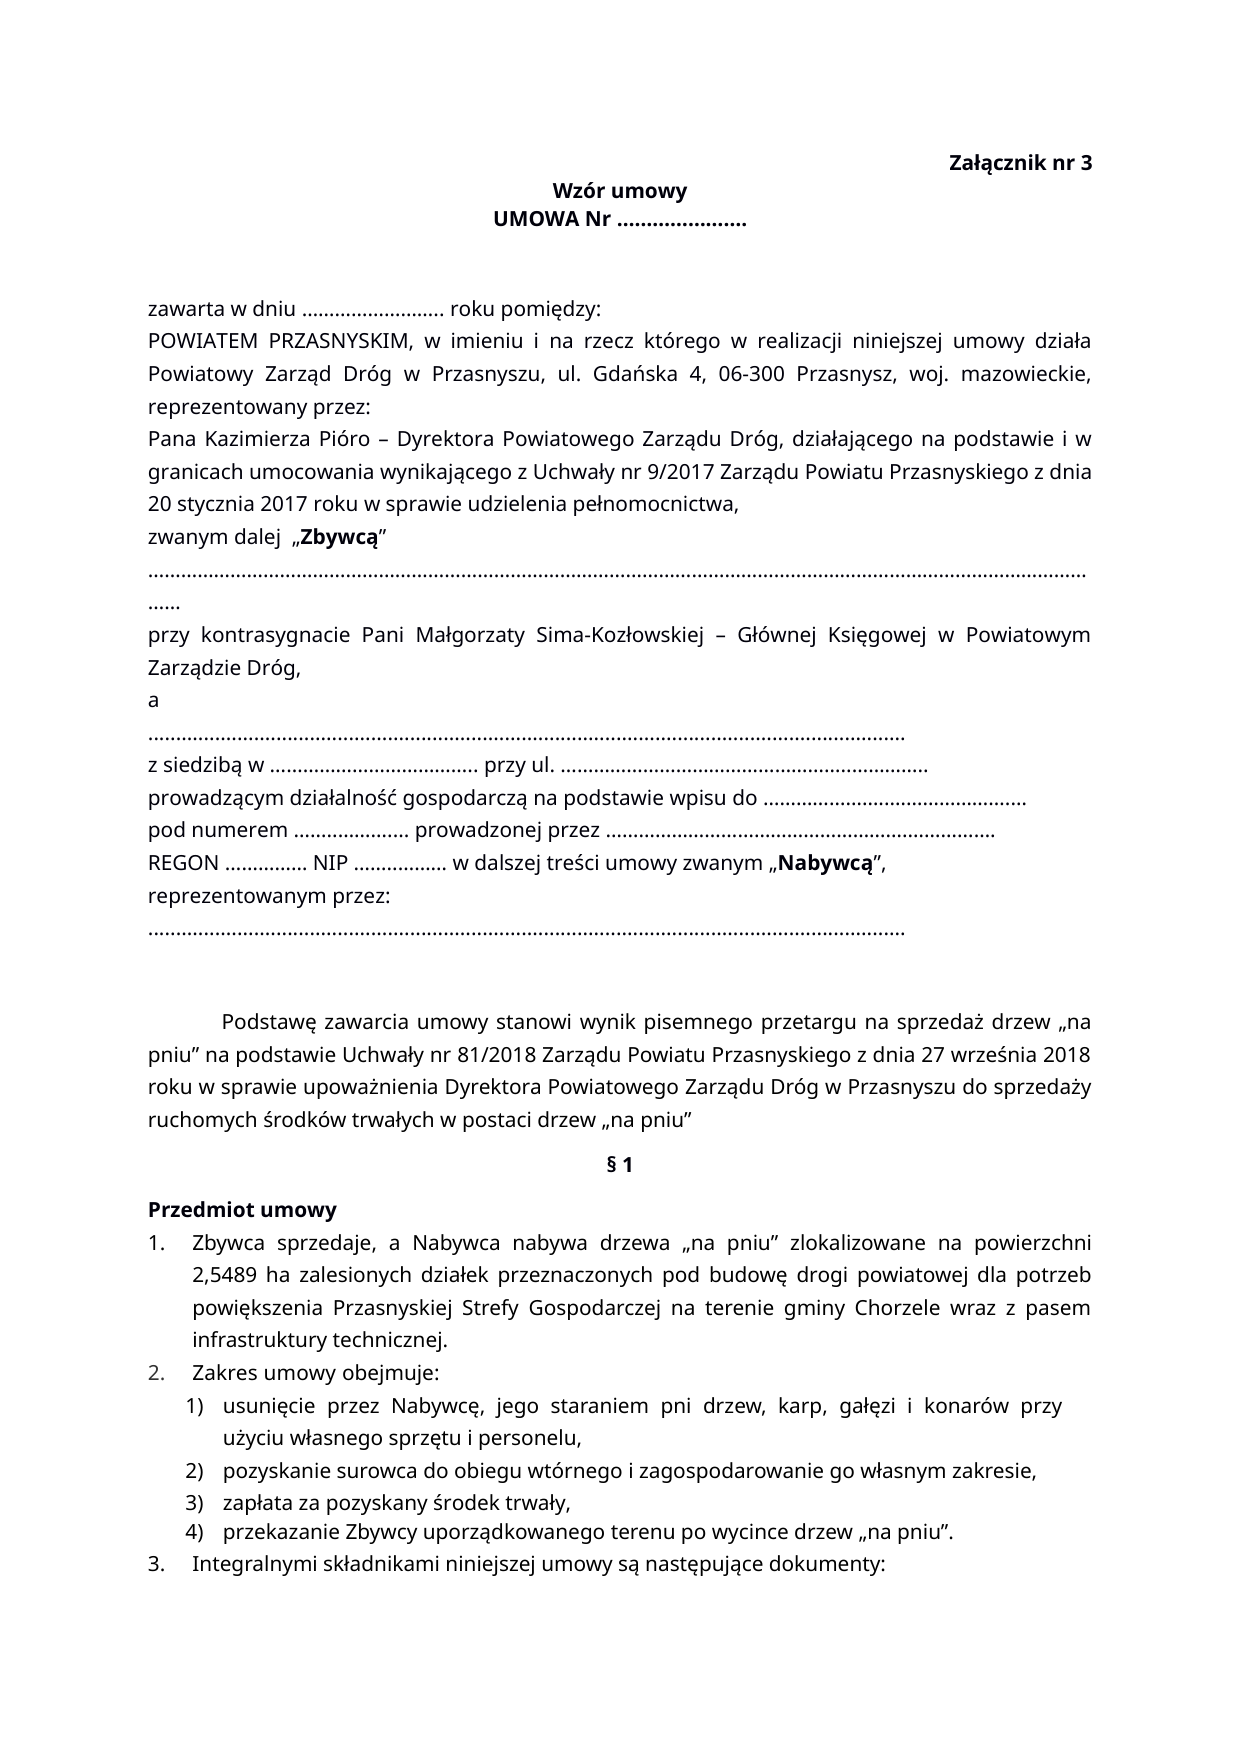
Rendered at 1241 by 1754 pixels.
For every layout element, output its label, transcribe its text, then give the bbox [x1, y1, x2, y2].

text …………………………………………………………………………………………………………………………………………………………… [148, 555, 1093, 616]
text § 1 [148, 1150, 1093, 1178]
list zapłata za pozyskany środek trwały, [185, 1488, 1063, 1517]
text POWIATEM PRZASNYSKIM, w imieniu i na rzecz którego w realizacji niniejszej umowy działa Powiatowy Zarząd Dróg w Przasnyszu, ul. Gdańska 4, 06-300 Przasnysz, woj. mazowieckie, reprezentowany przez: [148, 327, 1093, 420]
text reprezentowanym przez: [148, 881, 1093, 909]
list pozyskanie surowca do obiegu wtórnego i zagospodarowanie go własnym zakresie, [185, 1456, 1063, 1484]
text Wzór umowy [148, 176, 1093, 204]
text zwanym dalej „Zbywcą” [148, 522, 1093, 551]
text zawarta w dniu …………………….. roku pomiędzy: [148, 294, 1093, 322]
text REGON …………… NIP ……..……… w dalszej treści umowy zwanym „Nabywcą”, [148, 848, 1093, 877]
list Zakres umowy obejmuje: [148, 1358, 1093, 1387]
text pod numerem ……..……….... prowadzonej przez ……………………………………………….……………. [148, 816, 1093, 844]
text UMOWA Nr …………………. [148, 204, 1093, 233]
list przekazanie Zbywcy uporządkowanego terenu po wycince drzew „na pniu”. [185, 1517, 1063, 1545]
text Przedmiot umowy [148, 1195, 1093, 1223]
text prowadzącym działalność gospodarczą na podstawie wpisu do …………………..………………….… [148, 783, 1093, 811]
text Załącznik nr 3 [148, 148, 1093, 176]
list Podstawę zawarcia umowy stanowi wynik pisemnego przetargu na sprzedaż drzew „na pniu” na podstawie Uchwały nr 81/2018 Zarządu Powiatu Przasnyskiego z dnia 27 września 2018 roku w sprawie upoważnienia Dyrektora Powiatowego Zarządu Dróg w Przasnyszu do sprzedaży ruchomych środków trwałych w postaci drzew „na pniu” [148, 1007, 1093, 1133]
list Integralnymi składnikami niniejszej umowy są następujące dokumenty: [148, 1549, 1063, 1578]
list Zbywca sprzedaje, a Nabywca nabywa drzewa „na pniu” zlokalizowane na powierzchni 2,5489 ha zalesionych działek przeznaczonych pod budowę drogi powiatowej dla potrzeb powiększenia Przasnyskiej Strefy Gospodarczej na terenie gminy Chorzele wraz z pasem infrastruktury technicznej. [148, 1228, 1093, 1354]
text z siedzibą w ……………………………….. przy ul. ……………………………………………..………….. [148, 750, 1093, 779]
text przy kontrasygnacie Pani Małgorzaty Sima-Kozłowskiej – Głównej Księgowej w Powiatowym Zarządzie Dróg, [148, 620, 1093, 681]
text ........................................................................................................................................ [148, 718, 1093, 746]
text ........................................................................................................................................ [148, 913, 1093, 942]
list usunięcie przez Nabywcę, jego staraniem pni drzew, karp, gałęzi i konarów przy użyciu własnego sprzętu i personelu, [185, 1391, 1063, 1452]
text Pana Kazimierza Pióro – Dyrektora Powiatowego Zarządu Dróg, działającego na podstawie i w granicach umocowania wynikającego z Uchwały nr 9/2017 Zarządu Powiatu Przasnyskiego z dnia 20 stycznia 2017 roku w sprawie udzielenia pełnomocnictwa, [148, 424, 1093, 518]
text a [148, 685, 1093, 714]
